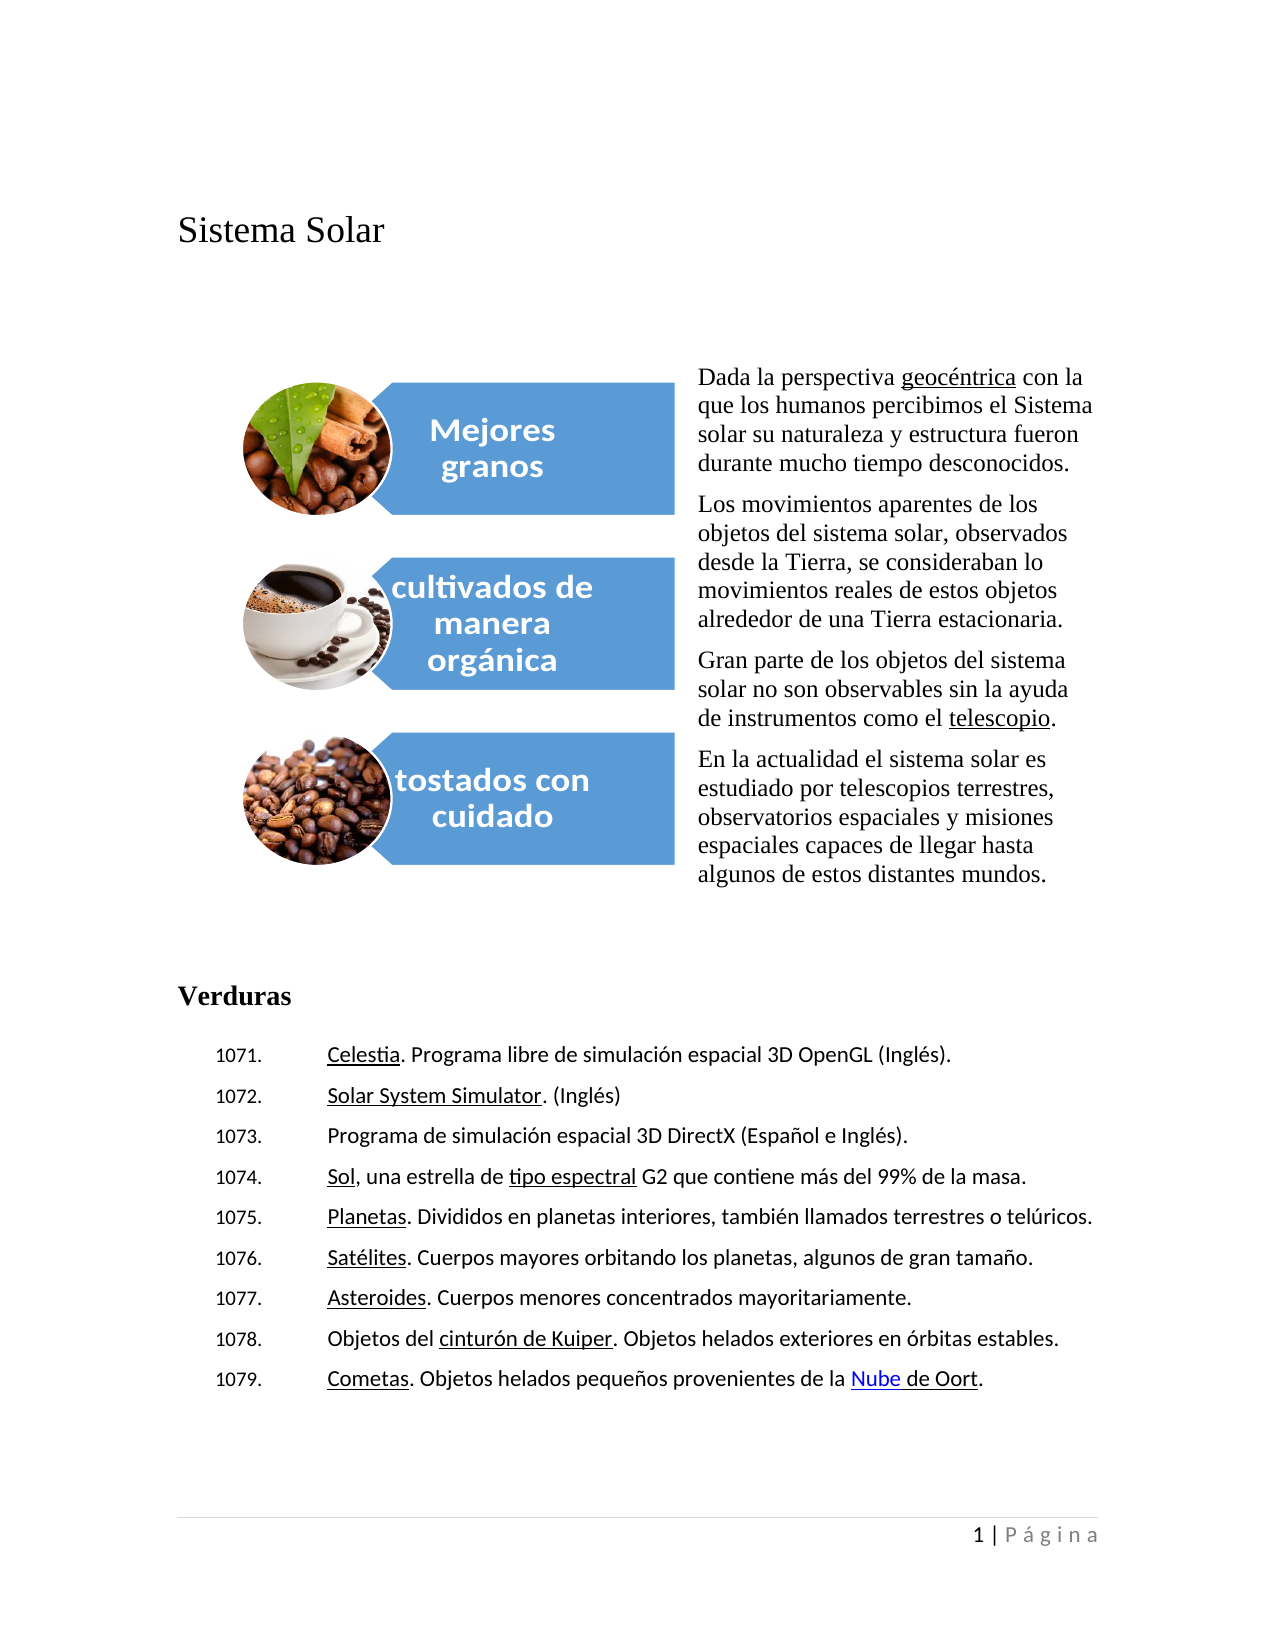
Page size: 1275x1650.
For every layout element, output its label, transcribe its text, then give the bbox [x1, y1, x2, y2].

text Dada la perspectiva geocéntrica con la que los humanos percibimos el Sistema solar su naturaleza y estructura fueron durante mucho tiempo desconocidos. [177, 362, 1098, 477]
subtitle Sistema Solar [177, 207, 1098, 250]
picture [244, 383, 390, 514]
text En la actualidad el sistema solar es estudiado por telescopios terrestres, observatorios espaciales y misiones espaciales capaces de llegar hasta algunos de estos distantes mundos. [177, 744, 1098, 888]
picture [244, 558, 390, 690]
text Gran parte de los objetos del sistema solar no son observables sin la ayuda de instrumentos como el telescopio. [177, 646, 1098, 732]
list Objetos del cinturón de Kuiper. Objetos helados exteriores en órbitas estables. [215, 1324, 1098, 1352]
list Sol, una estrella de tipo espectral G2 que contiene más del 99% de la masa. [215, 1162, 1098, 1190]
list Solar System Simulator. (Inglés) [215, 1081, 1098, 1109]
list Programa de simulación espacial 3D DirectX (Español e Inglés). [215, 1121, 1098, 1149]
list Celestia. Programa libre de simulación espacial 3D OpenGL (Inglés). [215, 1040, 1098, 1068]
list Cometas. Objetos helados pequeños provenientes de de Oort. [215, 1364, 1098, 1392]
text Los movimientos aparentes de los objetos del sistema solar, observados desde , se consideraban lo movimientos reales de estos objetos alrededor de una Tierra estacionaria. [177, 489, 1098, 633]
subtitle Verduras [177, 979, 1098, 1011]
list Asteroides. Cuerpos menores concentrados mayoritariamente. [215, 1283, 1098, 1311]
list Satélites. Cuerpos mayores orbitando los planetas, algunos de gran tamaño. [215, 1243, 1098, 1271]
list Planetas. Divididos en planetas interiores, también llamados terrestres o telúricos. [215, 1202, 1098, 1230]
picture [244, 733, 390, 864]
